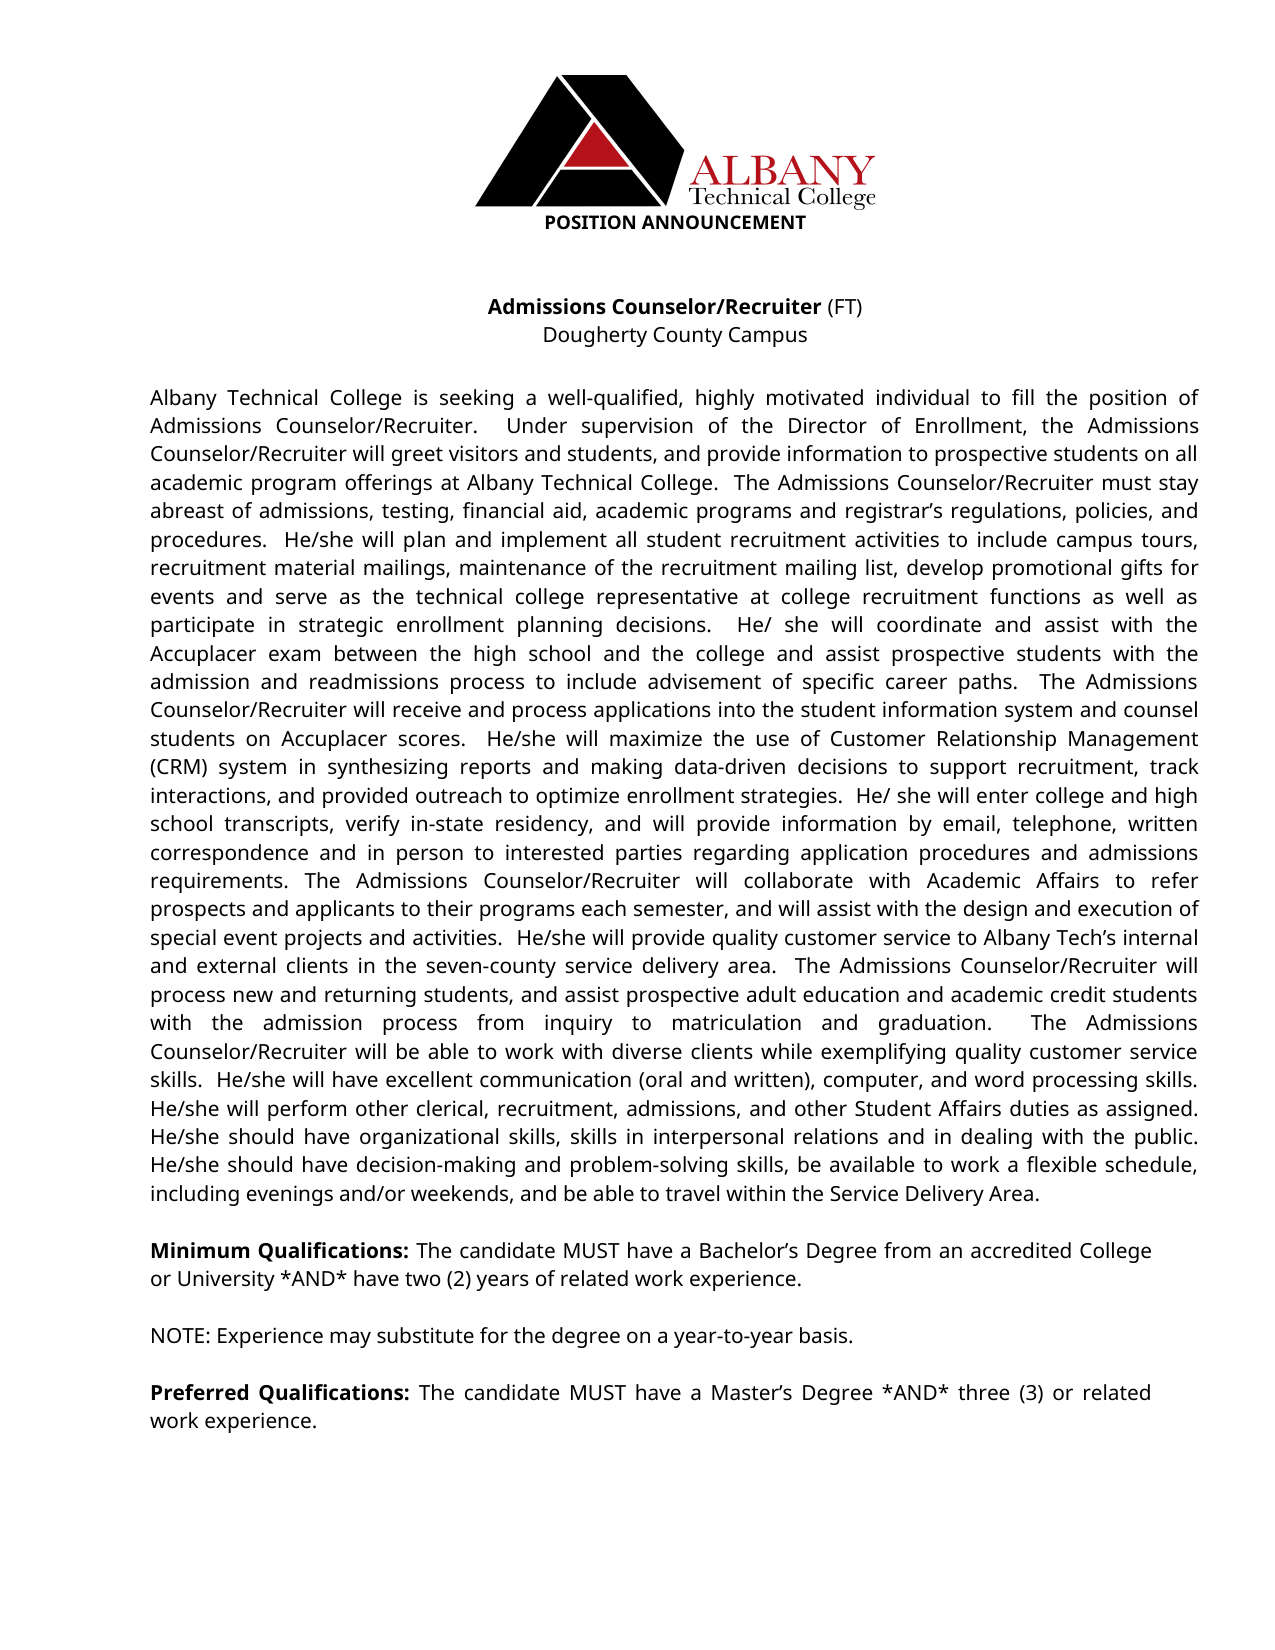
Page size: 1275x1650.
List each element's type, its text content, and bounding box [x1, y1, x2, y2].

text NOTE: Experience may substitute for the degree on a year-to-year basis. [150, 1321, 1153, 1349]
text Albany Technical College is seeking a well-qualified, highly motivated individual to fill the position of Admissions Counselor/Recruiter. Under supervision of the Director of Enrollment, the Admissions Counselor/Recruiter will greet visitors and students, and provide information to prospective students on all academic program offerings at Albany Technical College. The Admissions Counselor/Recruiter must stay abreast of admissions, testing, financial aid, academic programs and registrar’s regulations, policies, and procedures. He/she will plan and implement all student recruitment activities to include campus tours, recruitment material mailings, maintenance of the recruitment mailing list, develop promotional gifts for events and serve as the technical college representative at college recruitment functions as well as participate in strategic enrollment planning decisions. He/ she will coordinate and assist with the Accuplacer exam between the high school and the college and assist prospective students with the admission and readmissions process to include advisement of specific career paths. The Admissions Counselor/Recruiter will receive and process applications into the student information system and counsel students on Accuplacer scores. He/she will maximize the use of Customer Relationship Management (CRM) system in synthesizing reports and making data-driven decisions to support recruitment, track interactions, and provided outreach to optimize enrollment strategies. He/ she will enter college and high school transcripts, verify in-state residency, and will provide information by email, telephone, written correspondence and in person to interested parties regarding application procedures and admissions requirements. The Admissions Counselor/Recruiter will collaborate with Academic Affairs to refer prospects and applicants to their programs each semester, and will assist with the design and execution of special event projects and activities. He/she will provide quality customer service to Albany Tech’s internal and external clients in the seven-county service delivery area. The Admissions Counselor/Recruiter will process new and returning students, and assist prospective adult education and academic credit students with the admission process from inquiry to matriculation and graduation. The Admissions Counselor/Recruiter will be able to work with diverse clients while exemplifying quality customer service skills. He/she will have excellent communication (oral and written), computer, and word processing skills. He/she will perform other clerical, recruitment, admissions, and other Student Affairs duties as assigned. He/she should have organizational skills, skills in interpersonal relations and in dealing with the public. He/she should have decision-making and problem-solving skills, be available to work a flexible schedule, including evenings and/or weekends, and be able to travel within the Service Delivery Area. [150, 349, 1200, 1207]
text Minimum Qualifications: The candidate MUST have a Bachelor’s Degree from an accredited College or University *AND* have two (2) years of related work experience. [150, 1236, 1153, 1293]
text Admissions Counselor/Recruiter (FT) [150, 292, 1200, 320]
text Preferred Qualifications: The candidate MUST have a Master’s Degree *AND* three (3) or related work experience. [150, 1378, 1153, 1435]
text Dougherty County Campus [150, 320, 1200, 349]
picture [475, 75, 876, 210]
